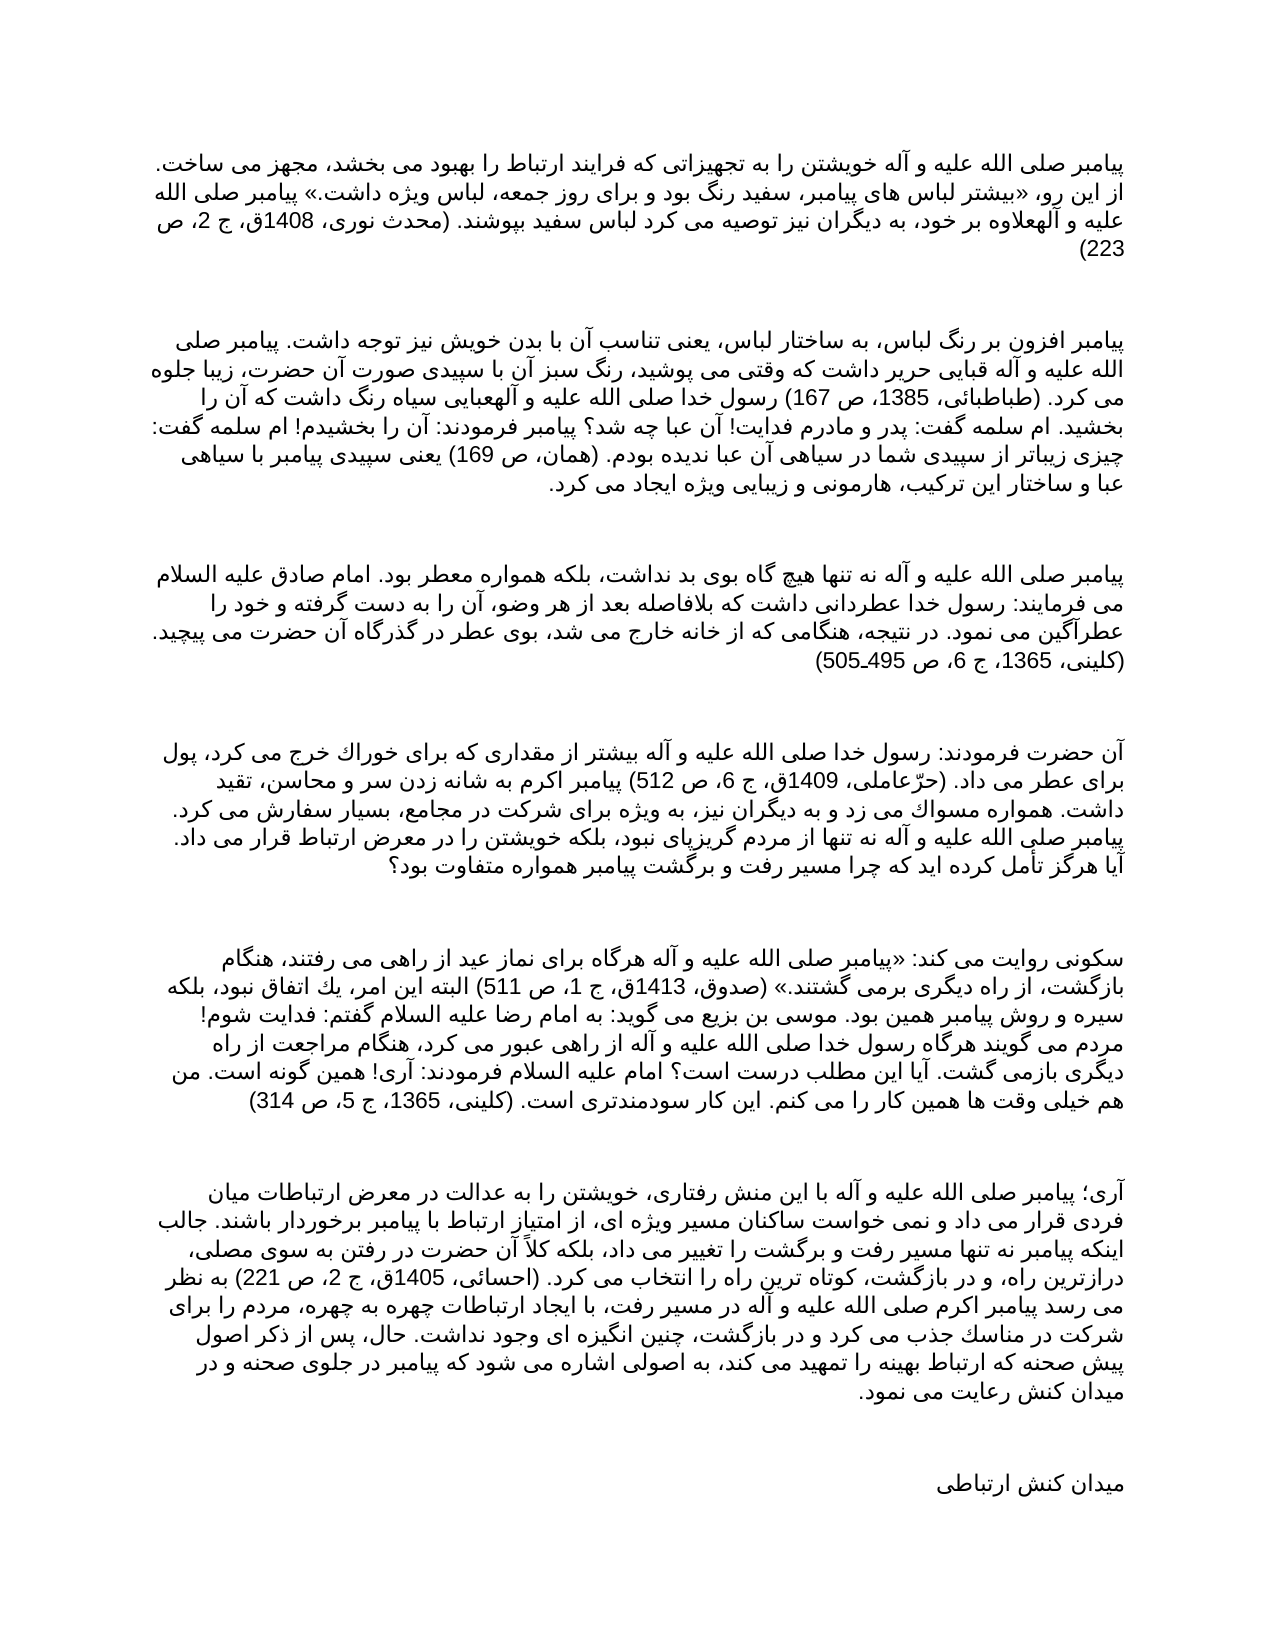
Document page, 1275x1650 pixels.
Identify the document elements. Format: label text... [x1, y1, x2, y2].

text پيامبر صلى الله عليه و آله خويشتن را به تجهيزاتى كه فرايند ارتباط را بهبود مى بخشد، مجهز مى ساخت. از اين رو، «بيشتر لباس هاى پيامبر، سفيد رنگ بود و براى روز جمعه، لباس ويژه داشت.» پيامبر صلى الله عليه و آلهعلاوه بر خود، به ديگران نيز توصيه مى كرد لباس سفيد بپوشند. (محدث نورى، 1408ق، ج 2، ص 223) [150, 150, 1125, 262]
text پيامبر افزون بر رنگ لباس، به ساختار لباس، يعنى تناسب آن با بدن خويش نيز توجه داشت. پيامبر صلى الله عليه و آله قبايى حرير داشت كه وقتى مى پوشيد، رنگ سبز آن با سپيدى صورت آن حضرت، زيبا جلوه مى كرد. (طباطبائى، 1385، ص 167) رسول خدا صلى الله عليه و آلهعبايى سياه رنگ داشت كه آن را بخشيد. ام سلمه گفت: پدر و مادرم فدايت! آن عبا چه شد؟ پيامبر فرمودند: آن را بخشيدم! ام سلمه گفت: چيزى زيباتر از سپيدى شما در سياهى آن عبا نديده بودم. (همان، ص 169) يعنى سپيدى پيامبر با سياهى عبا و ساختار اين تركيب، هارمونى و زيبايى ويژه ايجاد مى كرد. [150, 327, 1125, 496]
text آرى؛ پيامبر صلى الله عليه و آله با اين منش رفتارى، خويشتن را به عدالت در معرض ارتباطات ميان فردى قرار مى داد و نمى خواست ساكنان مسير ويژه اى، از امتياز ارتباط با پيامبر برخوردار باشند. جالب اينكه پيامبر نه تنها مسير رفت و برگشت را تغيير مى داد، بلكه كلاً آن حضرت در رفتن به سوى مصلى، درازترين راه، و در بازگشت، كوتاه ترين راه را انتخاب مى كرد. (احسائى، 1405ق، ج 2، ص 221) به نظر مى رسد پيامبر اكرم صلى الله عليه و آله در مسير رفت، با ايجاد ارتباطات چهره به چهره، مردم را براى شركت در مناسك جذب مى كرد و در بازگشت، چنين انگيزه اى وجود نداشت. حال، پس از ذكر اصول پيش صحنه كه ارتباط بهينه را تمهيد مى كند، به اصولى اشاره مى شود كه پيامبر در جلوى صحنه و در ميدان كنش رعايت مى نمود. [150, 1179, 1125, 1404]
text سكونى روايت مى كند: «پيامبر صلى الله عليه و آله هرگاه براى نماز عيد از راهى مى رفتند، هنگام بازگشت، از راه ديگرى برمى گشتند.» (صدوق، 1413ق، ج 1، ص 511) البته اين امر، يك اتفاق نبود، بلكه سيره و روش پيامبر همين بود. موسى بن بزيع مى گويد: به امام رضا عليه السلام گفتم: فدايت شوم! مردم مى گويند هرگاه رسول خدا صلى الله عليه و آله از راهى عبور مى كرد، هنگام مراجعت از راه ديگرى بازمى گشت. آيا اين مطلب درست است؟ امام عليه السلام فرمودند: آرى! همين گونه است. من هم خيلى وقت ها همين كار را مى كنم. اين كار سودمندترى است. (كلينى، 1365، ج 5، ص 314) [150, 944, 1125, 1113]
text آن حضرت فرمودند: رسول خدا صلى الله عليه و آله بيشتر از مقدارى كه براى خوراك خرج مى كرد، پول براى عطر مى داد. (حرّعاملى، 1409ق، ج 6، ص 512) پيامبر اكرم به شانه زدن سر و محاسن، تقيد داشت. همواره مسواك مى زد و به ديگران نيز، به ويژه براى شركت در مجامع، بسيار سفارش مى كرد. پيامبر صلى الله عليه و آله نه تنها از مردم گريزپاى نبود، بلكه خويشتن را در معرض ارتباط قرار مى داد. آيا هرگز تأمل كرده ايد كه چرا مسير رفت و برگشت پيامبر همواره متفاوت بود؟ [150, 739, 1125, 879]
text ميدان كنش ارتباطى [150, 1470, 1125, 1496]
text پيامبر صلى الله عليه و آله نه تنها هيچ گاه بوى بد نداشت، بلكه همواره معطر بود. امام صادق عليه السلام مى فرمايند: رسول خدا عطردانى داشت كه بلافاصله بعد از هر وضو، آن را به دست گرفته و خود را عطرآگين مى نمود. در نتيجه، هنگامى كه از خانه خارج مى شد، بوى عطر در گذرگاه آن حضرت مى پيچيد. (كلينى، 1365، ج 6، ص 495ـ505) [150, 561, 1125, 673]
